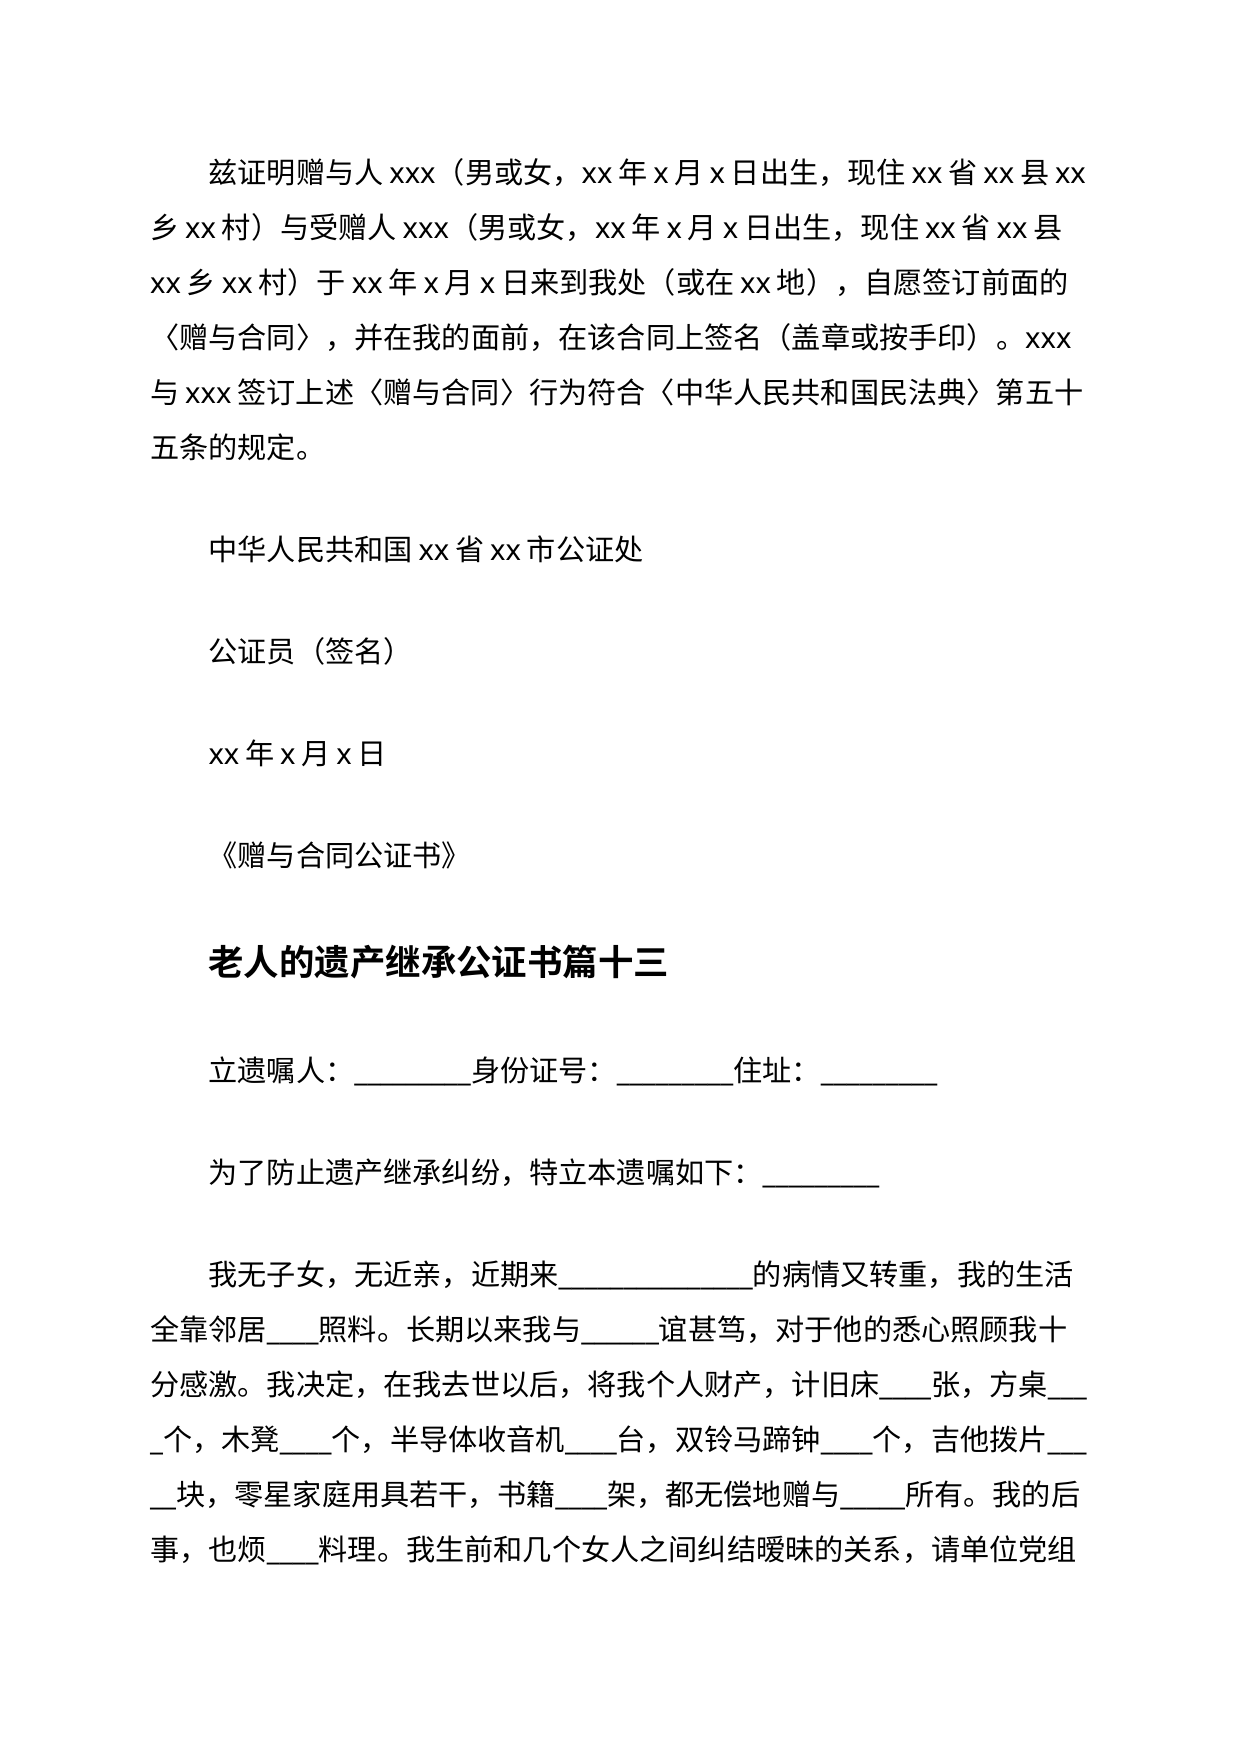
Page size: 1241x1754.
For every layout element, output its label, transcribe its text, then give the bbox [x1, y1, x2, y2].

text 兹证明赠与人ххх（男或女，хх年х月х日出生，现住хх省хх县хх乡хх村）与受赠人ххх（男或女，хх年х月х日出生，现住хх省хх县хх乡хх村）于хх年х月х日来到我处（或在хх地），自愿签订前面的〈赠与合同〉，并在我的面前，在该合同上签名（盖章或按手印）。ххх与ххх签订上述〈赠与合同〉行为符合〈中华人民共和国民法典〉第五十五条的规定。 [150, 150, 1090, 467]
text 老人的遗产继承公证书篇十三 [150, 934, 1090, 986]
text 公证员（签名） [150, 629, 1090, 671]
text 《赠与合同公证书》 [150, 832, 1090, 875]
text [150, 1252, 1090, 1569]
text 为了防止遗产继承纠纷，特立本遗嘱如下：_________ [150, 1150, 1090, 1192]
text 立遗嘱人：_________身份证号：_________住址：_________ [150, 1048, 1090, 1090]
text хх年х月х日 [150, 731, 1090, 773]
text 中华人民共和国хх省хх市公证处 [150, 527, 1090, 569]
